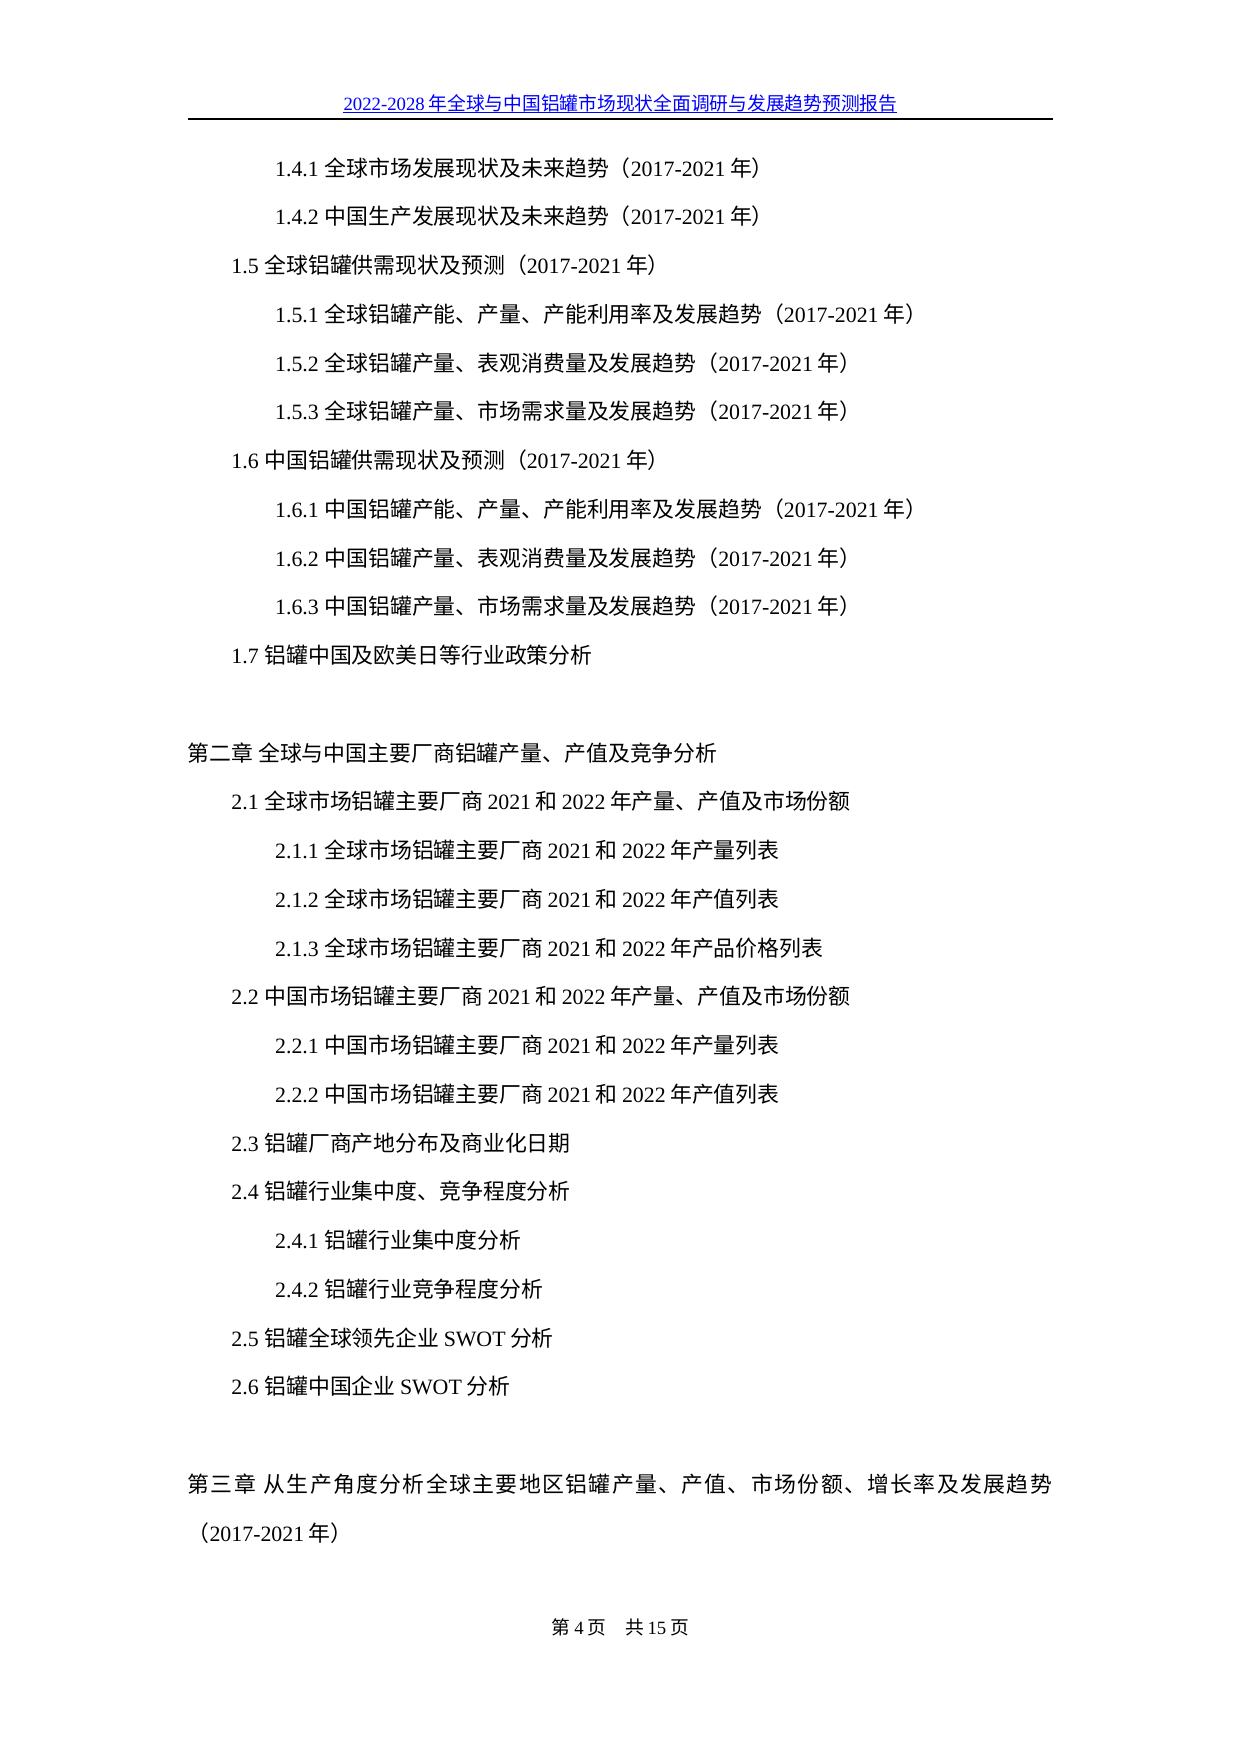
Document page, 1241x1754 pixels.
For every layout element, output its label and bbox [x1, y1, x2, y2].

text [187, 150, 1053, 1548]
